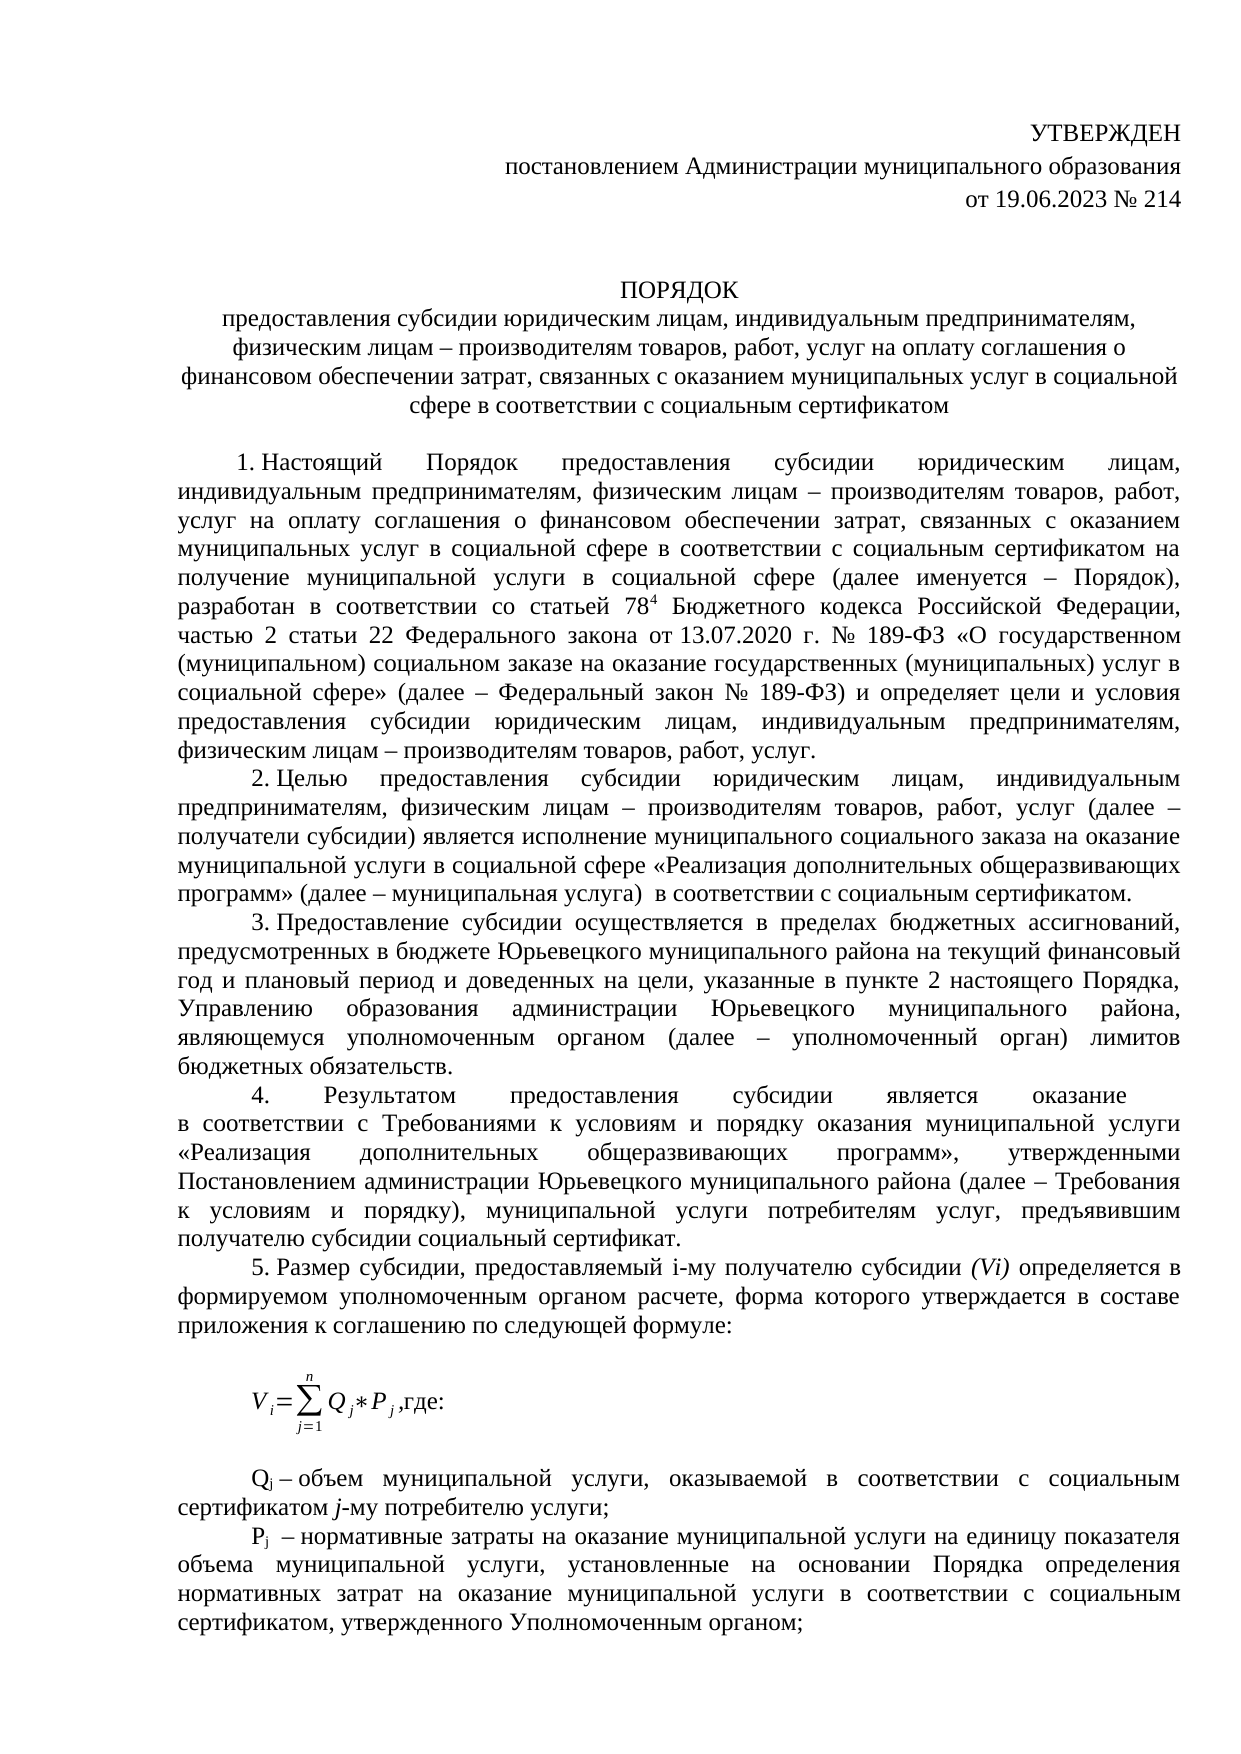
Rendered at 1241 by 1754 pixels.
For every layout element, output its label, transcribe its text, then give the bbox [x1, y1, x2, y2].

text Pj – нормативные затраты на оказание муниципальной услуги на единицу показателя объема муниципальной услуги, установленные на основании Порядка определения нормативных затрат на оказание муниципальной услуги в соответствии с социальным сертификатом, утвержденного Уполномоченным органом; [177, 1521, 1181, 1636]
title предоставления субсидии юридическим лицам, индивидуальным предпринимателям, физическим лицам – производителям товаров, работ, услуг на оплату соглашения о финансовом обеспечении затрат, связанных с оказанием муниципальных услуг в социальной сфере в соответствии с социальным сертификатом [177, 303, 1181, 418]
text УТВЕРЖДЕН [177, 118, 1181, 147]
text где: [177, 1367, 1181, 1434]
text Qj – объем муниципальной услуги, оказываемой в соответствии с социальным сертификатом j-му потребителю услуги; [177, 1463, 1181, 1521]
text 3. Предоставление субсидии осуществляется в пределах бюджетных ассигнований, предусмотренных в бюджете Юрьевецкого муниципального района на текущий финансовый год и плановый период и доведенных на цели, указанные в пункте 2 настоящего Порядка, Управлению образования администрации Юрьевецкого муниципального района, являющемуся уполномоченным органом (далее – уполномоченный орган) лимитов бюджетных обязательств. [177, 907, 1181, 1080]
text постановлением Администрации муниципального образования [177, 151, 1181, 180]
text от 19.06.2023 № 214 [177, 184, 1181, 213]
text 4. Результатом предоставления субсидии является оказание в соответствии с Требованиями к условиям и порядку оказания муниципальной услуги «Реализация дополнительных общеразвивающих программ», утвержденными Постановлением администрации Юрьевецкого муниципального района (далее – Требования к условиям и порядку), муниципальной услуги потребителям услуг, предъявившим получателю субсидии социальный сертификат. [177, 1080, 1181, 1252]
text 5. Размер субсидии, предоставляемый i-му получателю субсидии (Vi) определяется в формируемом уполномоченным органом расчете, форма которого утверждается в составе приложения к соглашению по следующей формуле: [177, 1252, 1181, 1338]
text 2. Целью предоставления субсидии юридическим лицам, индивидуальным предпринимателям, физическим лицам – производителям товаров, работ, услуг (далее – получатели субсидии) является исполнение муниципального социального заказа на оказание муниципальной услуги в социальной сфере «Реализация дополнительных общеразвивающих программ» (далее – муниципальная услуга) в соответствии с социальным сертификатом. [177, 763, 1181, 907]
title Порядок [177, 275, 1181, 303]
title 1. Настоящий Порядок предоставления субсидии юридическим лицам, индивидуальным предпринимателям, физическим лицам – производителям товаров, работ, услуг на оплату соглашения о финансовом обеспечении затрат, связанных с оказанием муниципальных услуг в социальной сфере в соответствии с социальным сертификатом на получение муниципальной услуги в социальной сфере (далее именуется – Порядок), разработан в соответствии со статьей 784 Бюджетного кодекса Российской Федерации, частью 2 статьи 22 Федерального закона от 13.07.2020 г. № 189-ФЗ «О государственном (муниципальном) социальном заказе на оказание государственных (муниципальных) услуг в социальной сфере» (далее – Федеральный закон № 189-ФЗ) и определяет цели и условия предоставления субсидии юридическим лицам, индивидуальным предпринимателям, физическим лицам – производителям товаров, работ, услуг. [177, 447, 1181, 763]
